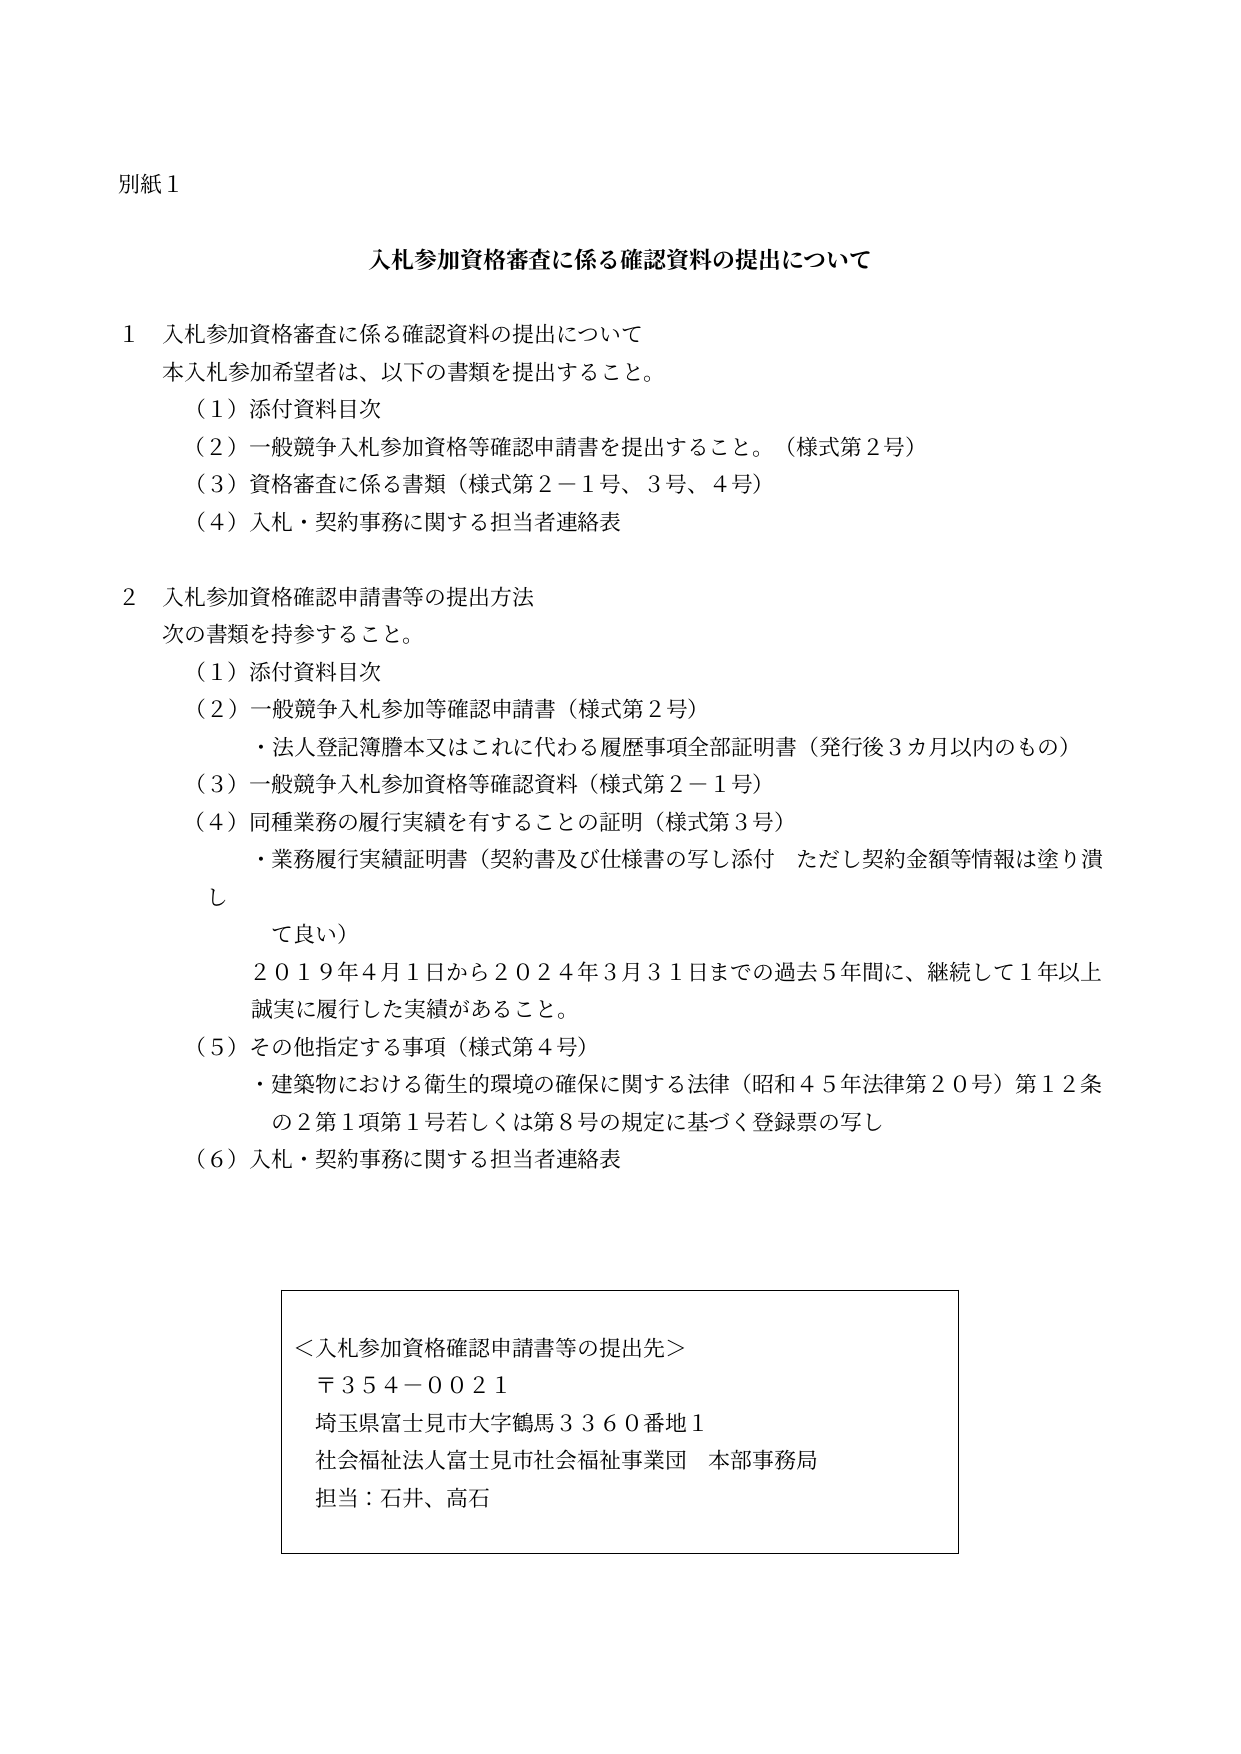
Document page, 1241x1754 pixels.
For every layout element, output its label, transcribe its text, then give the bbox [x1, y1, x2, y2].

text 本入札参加希望者は、以下の書類を提出すること。 [118, 352, 1122, 389]
text ２ 入札参加資格確認申請書等の提出方法 [118, 577, 1122, 614]
text ２０１９年４月１日から２０２４年３月３１日までの過去５年間に、継続して１年以上誠実に履行した実績があること。 [118, 952, 1122, 1027]
text ・建築物における衛生的環境の確保に関する法律（昭和４５年法律第２０号）第１２条の２第１項第１号若しくは第８号の規定に基づく登録票の写し [118, 1064, 1122, 1139]
text （３）資格審査に係る書類（様式第２－１号、３号、４号） [118, 464, 1122, 502]
text 次の書類を持参すること。 [118, 614, 1122, 652]
text （５）その他指定する事項（様式第４号） [118, 1027, 1122, 1064]
text （３）一般競争入札参加資格等確認資料（様式第２－１号） [118, 764, 1122, 802]
text ・法人登記簿謄本又はこれに代わる履歴事項全部証明書（発行後３カ月以内のもの） [184, 727, 1122, 764]
text （１）添付資料目次 [118, 652, 1122, 689]
text ・業務履行実績証明書（契約書及び仕様書の写し添付 ただし契約金額等情報は塗り潰し [118, 839, 1122, 914]
text （２）一般競争入札参加資格等確認申請書を提出すること。（様式第２号） [118, 427, 1122, 464]
text て良い） [206, 914, 1122, 952]
table_header ＜入札参加資格確認申請書等の提出先＞ 〒３５４－００２１ 埼玉県富士見市大字鶴馬３３６０番地１ 社会福祉法人富士見市社会福祉事業団 本部事務局 担当：石井、高石 [282, 1291, 958, 1553]
text （６）入札・契約事務に関する担当者連絡表 [118, 1139, 1122, 1177]
text １ 入札参加資格審査に係る確認資料の提出について [118, 314, 1122, 352]
text （４）同種業務の履行実績を有することの証明（様式第３号） [118, 802, 1122, 839]
text （１）添付資料目次 [118, 389, 1122, 427]
text 入札参加資格審査に係る確認資料の提出について [118, 239, 1122, 277]
text 別紙１ [118, 164, 1122, 202]
text （２）一般競争入札参加等確認申請書（様式第２号） [184, 689, 1122, 727]
text （４）入札・契約事務に関する担当者連絡表 [118, 502, 1122, 539]
